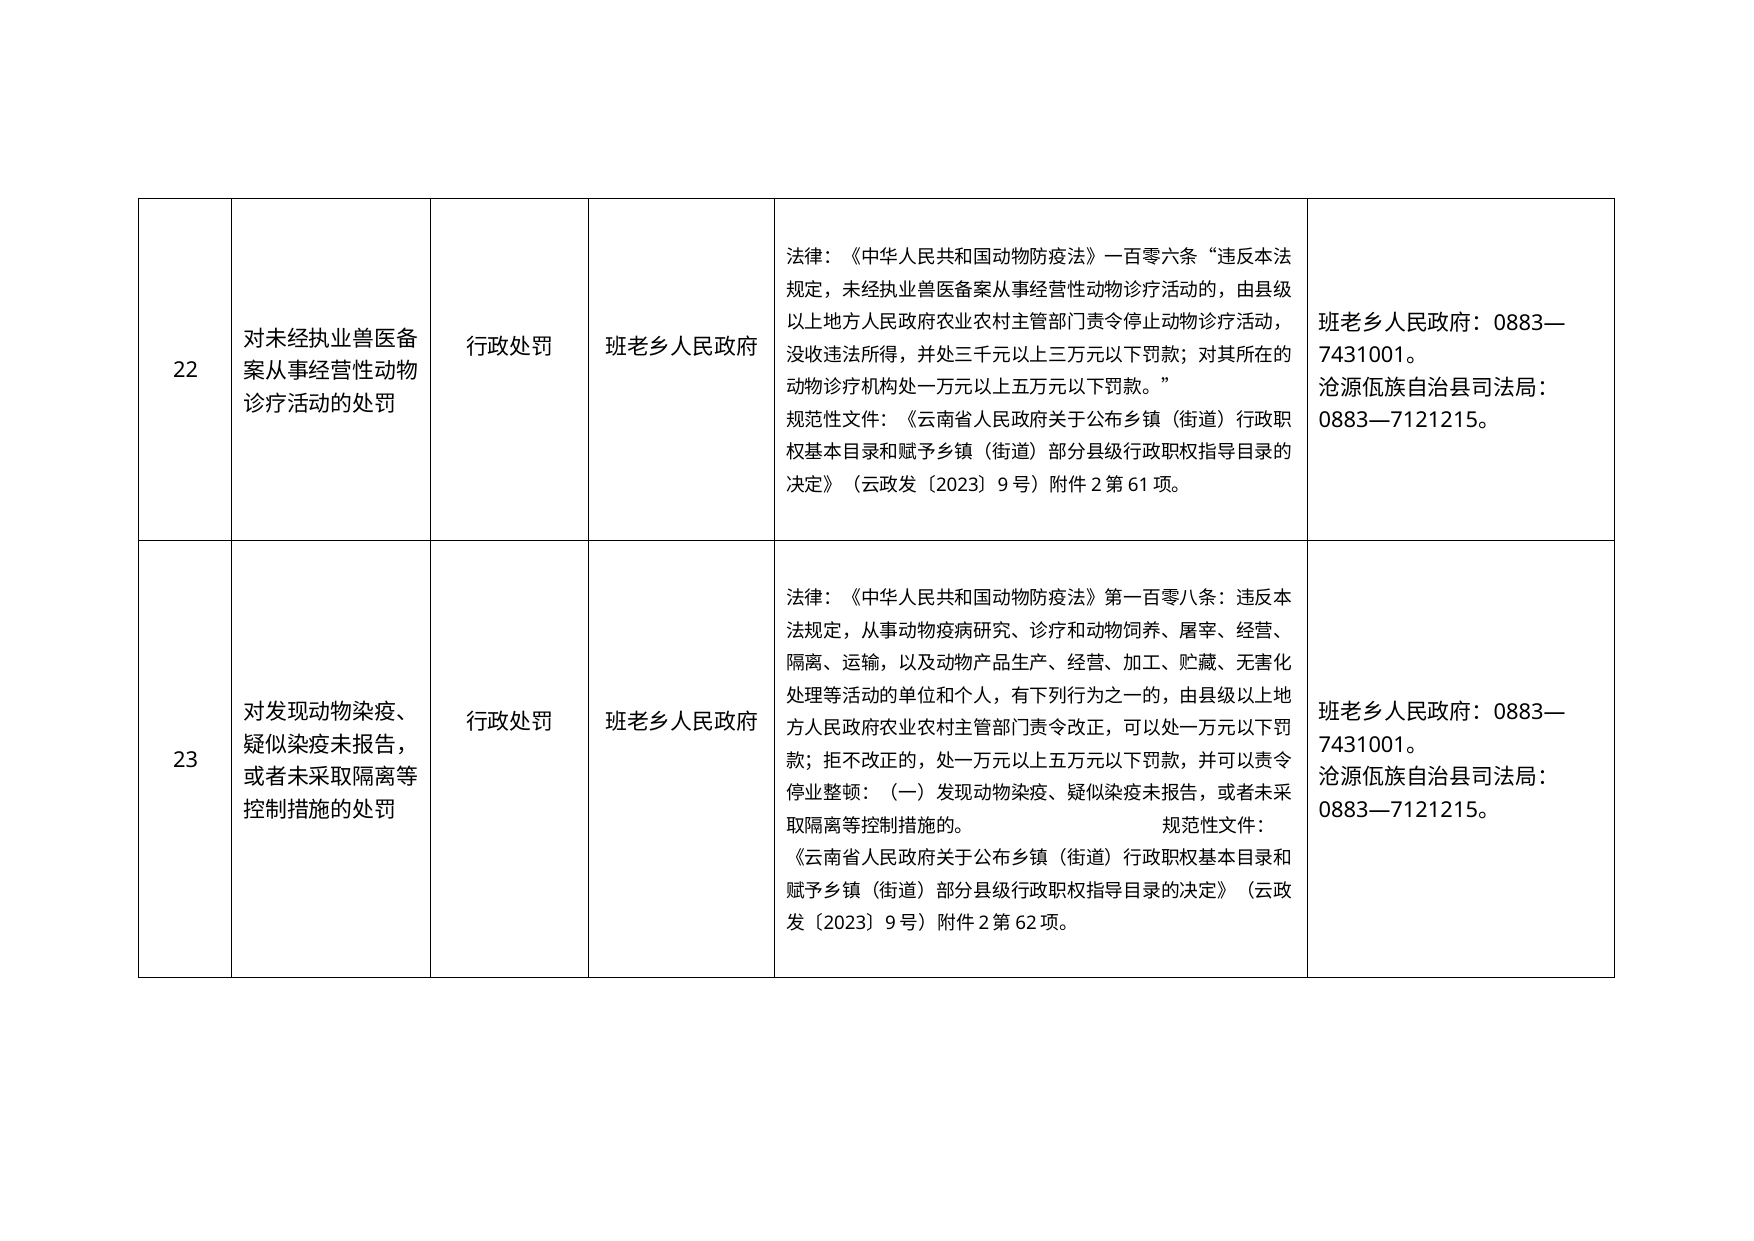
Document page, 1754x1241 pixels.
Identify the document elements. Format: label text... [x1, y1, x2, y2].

table_cell 22 [139, 199, 231, 540]
table_cell 法律：《中华人民共和国动物防疫法》一百零六条“违反本法规定，未经执业兽医备案从事经营性动物诊疗活动的，由县级以上地方人民政府农业农村主管部门责令停止动物诊疗活动，没收违法所得，并处三千元以上三万元以下罚款；对其所在的动物诊疗机构处一万元以上五万元以下罚款。” 规范性文件：《云南省人民政府关于公布乡镇（街道）行政职权基本目录和赋予乡镇（街道）部分县级行政职权指导目录的决定》（云政发〔2023〕9号）附件2第61项。 [775, 199, 1307, 540]
table_cell 行政处罚 [431, 541, 588, 977]
table_cell 对未经执业兽医备案从事经营性动物诊疗活动的处罚 [232, 199, 430, 540]
table_cell 班老乡人民政府：0883—7431001。 沧源佤族自治县司法局：0883—7121215。 [1308, 199, 1614, 540]
table_cell 法律：《中华人民共和国动物防疫法》第一百零八条：违反本法规定，从事动物疫病研究、诊疗和动物饲养、屠宰、经营、隔离、运输，以及动物产品生产、经营、加工、贮藏、无害化处理等活动的单位和个人，有下列行为之一的，由县级以上地方人民政府农业农村主管部门责令改正，可以处一万元以下罚款；拒不改正的，处一万元以上五万元以下罚款，并可以责令停业整顿：（一）发现动物染疫、疑似染疫未报告，或者未采取隔离等控制措施的。 规范性文件：《云南省人民政府关于公布乡镇（街道）行政职权基本目录和赋予乡镇（街道）部分县级行政职权指导目录的决定》（云政发〔2023〕9号）附件2第62项。 [775, 541, 1307, 977]
table_cell 班老乡人民政府 [589, 541, 774, 977]
table_cell 23 [139, 541, 231, 977]
table_cell 班老乡人民政府 [589, 199, 774, 540]
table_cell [1308, 541, 1614, 977]
table_cell 行政处罚 [431, 199, 588, 540]
table_cell 对发现动物染疫、疑似染疫未报告，或者未采取隔离等控制措施的处罚 [232, 541, 430, 977]
